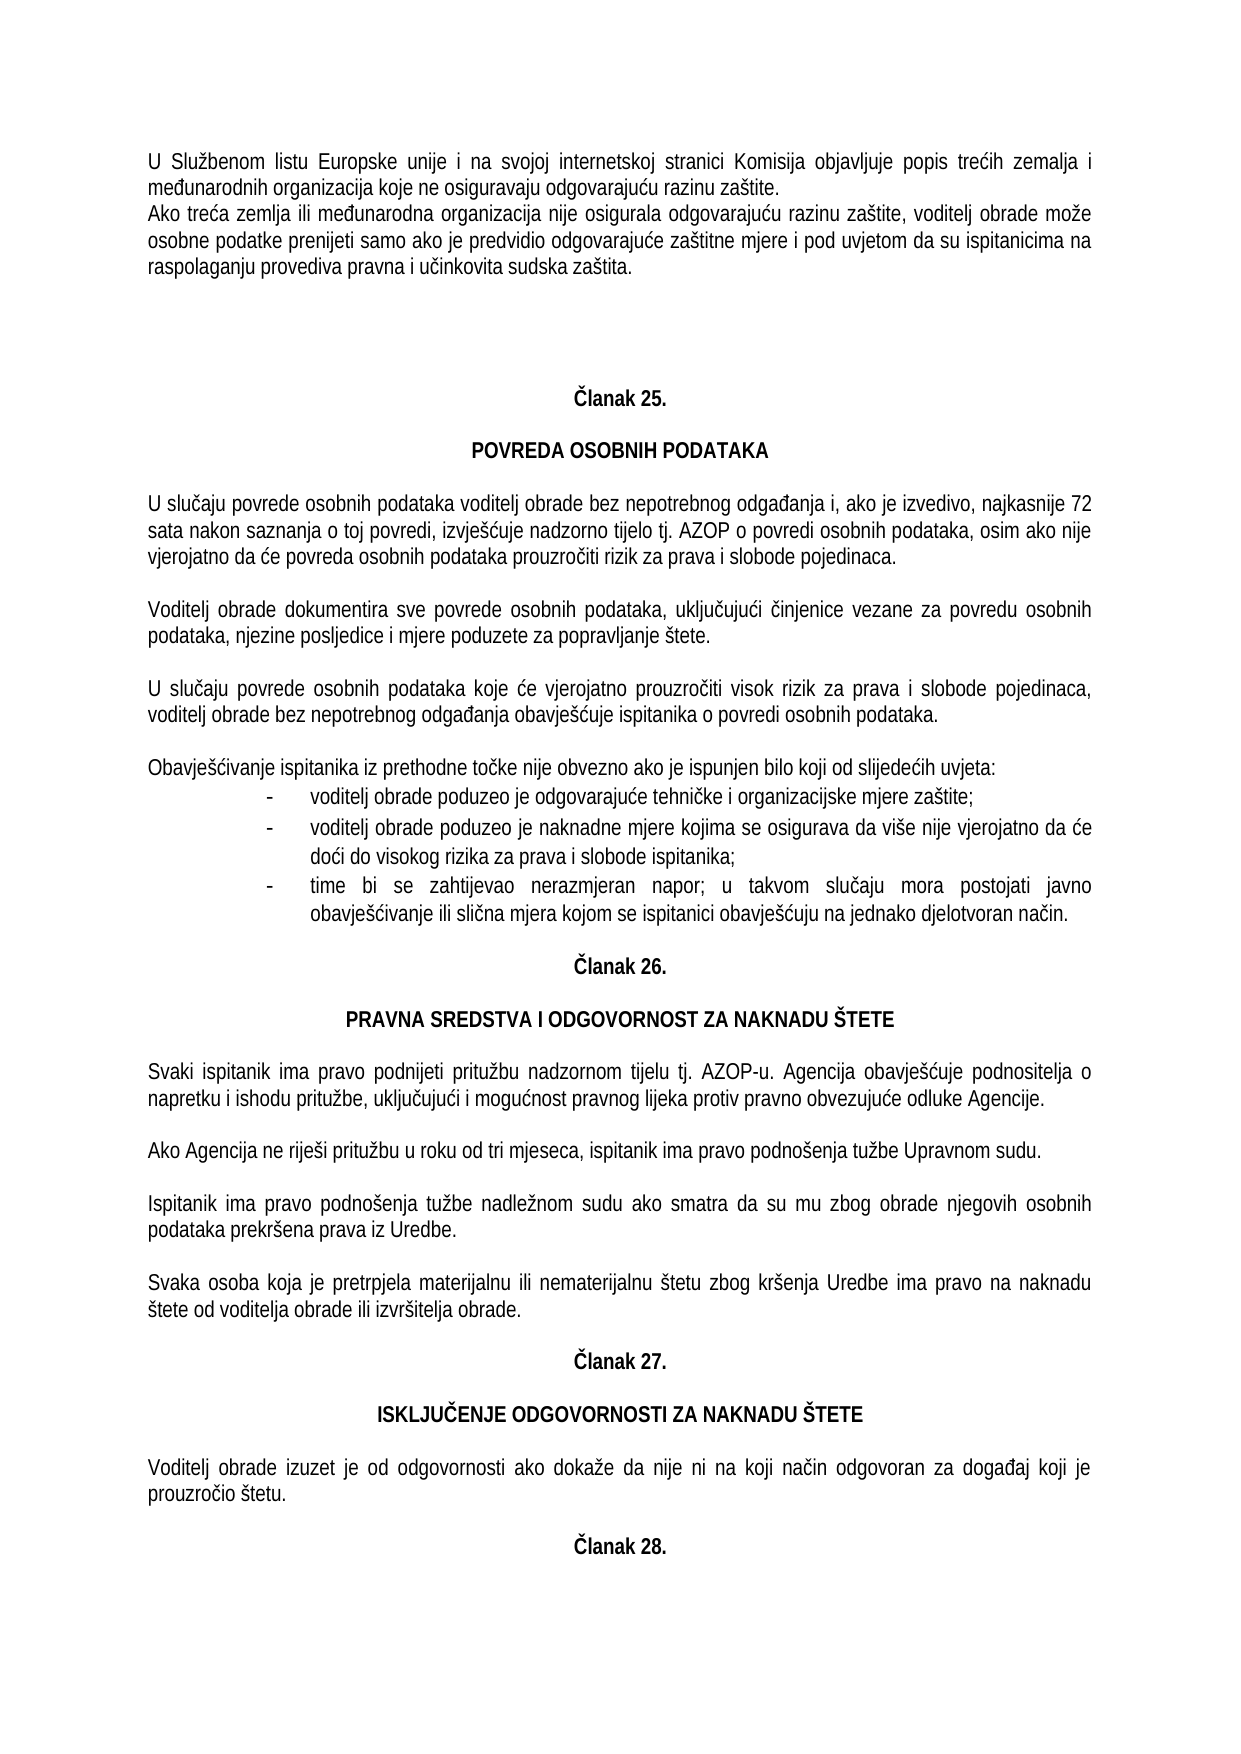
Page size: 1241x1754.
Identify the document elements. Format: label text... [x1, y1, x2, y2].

text Svaki ispitanik ima pravo podnijeti pritužbu nadzornom tijelu tj. AZOP-u. Agencija obavješćuje podnositelja o napretku i ishodu pritužbe, uključujući i mogućnost pravnog lijeka protiv pravno obvezujuće odluke Agencije. [148, 1058, 1093, 1111]
list time bi se zahtijevao nerazmjeran napor; u takvom slučaju mora postojati javno obavješćivanje ili slična mjera kojom se ispitanici obavješćuju na jednako djelotvoran način. [266, 869, 1093, 927]
text U slučaju povrede osobnih podataka koje će vjerojatno prouzročiti visok rizik za prava i slobode pojedinaca, voditelj obrade bez nepotrebnog odgađanja obavješćuje ispitanika o povredi osobnih podataka. [148, 675, 1093, 727]
text PRAVNA SREDSTVA I ODGOVORNOST ZA NAKNADU ŠTETE [148, 1006, 1093, 1032]
text U Službenom listu Europske unije i na svojoj internetskoj stranici Komisija objavljuje popis trećih zemalja i međunarodnih organizacija koje ne osiguravaju odgovarajuću razinu zaštite. [148, 148, 1093, 200]
text Ako treća zemlja ili međunarodna organizacija nije osigurala odgovarajuću razinu zaštite, voditelj obrade može osobne podatke prenijeti samo ako je predvidio odgovarajuće zaštitne mjere i pod uvjetom da su ispitanicima na raspolaganju provediva pravna i učinkovita sudska zaštita. [148, 200, 1093, 279]
text Članak 27. [148, 1348, 1093, 1374]
text Voditelj obrade izuzet je od odgovornosti ako dokaže da nije ni na koji način odgovoran za događaj koji je prouzročio štetu. [148, 1454, 1093, 1506]
text Ispitanik ima pravo podnošenja tužbe nadležnom sudu ako smatra da su mu zbog obrade njegovih osobnih podataka prekršena prava iz Uredbe. [148, 1190, 1093, 1243]
text Članak 28. [148, 1533, 1093, 1559]
text U slučaju povrede osobnih podataka voditelj obrade bez nepotrebnog odgađanja i, ako je izvedivo, najkasnije 72 sata nakon saznanja o toj povredi, izvješćuje nadzorno tijelo tj. AZOP o povredi osobnih podataka, osim ako nije vjerojatno da će povreda osobnih podataka prouzročiti rizik za prava i slobode pojedinaca. [148, 490, 1093, 569]
text Svaka osoba koja je pretrpjela materijalnu ili nematerijalnu štetu zbog kršenja Uredbe ima pravo na naknadu štete od voditelja obrade ili izvršitelja obrade. [148, 1269, 1093, 1322]
text Članak 25. [148, 385, 1093, 411]
text Ako Agencija ne riješi pritužbu u roku od tri mjeseca, ispitanik ima pravo podnošenja tužbe Upravnom sudu. [148, 1137, 1093, 1164]
text Voditelj obrade dokumentira sve povrede osobnih podataka, uključujući činjenice vezane za povredu osobnih podataka, njezine posljedice i mjere poduzete za popravljanje štete. [148, 596, 1093, 648]
text Članak 26. [148, 953, 1093, 979]
text POVREDA OSOBNIH PODATAKA [148, 437, 1093, 464]
text Obavješćivanje ispitanika iz prethodne točke nije obvezno ako je ispunjen bilo koji od slijedećih uvjeta: [148, 754, 1093, 780]
list voditelj obrade poduzeo je naknadne mjere kojima se osigurava da više nije vjerojatno da će doći do visokog rizika za prava i slobode ispitanika; [266, 811, 1093, 869]
list voditelj obrade poduzeo je odgovarajuće tehničke i organizacijske mjere zaštite; [266, 780, 1093, 811]
text ISKLJUČENJE ODGOVORNOSTI ZA NAKNADU ŠTETE [148, 1401, 1093, 1427]
